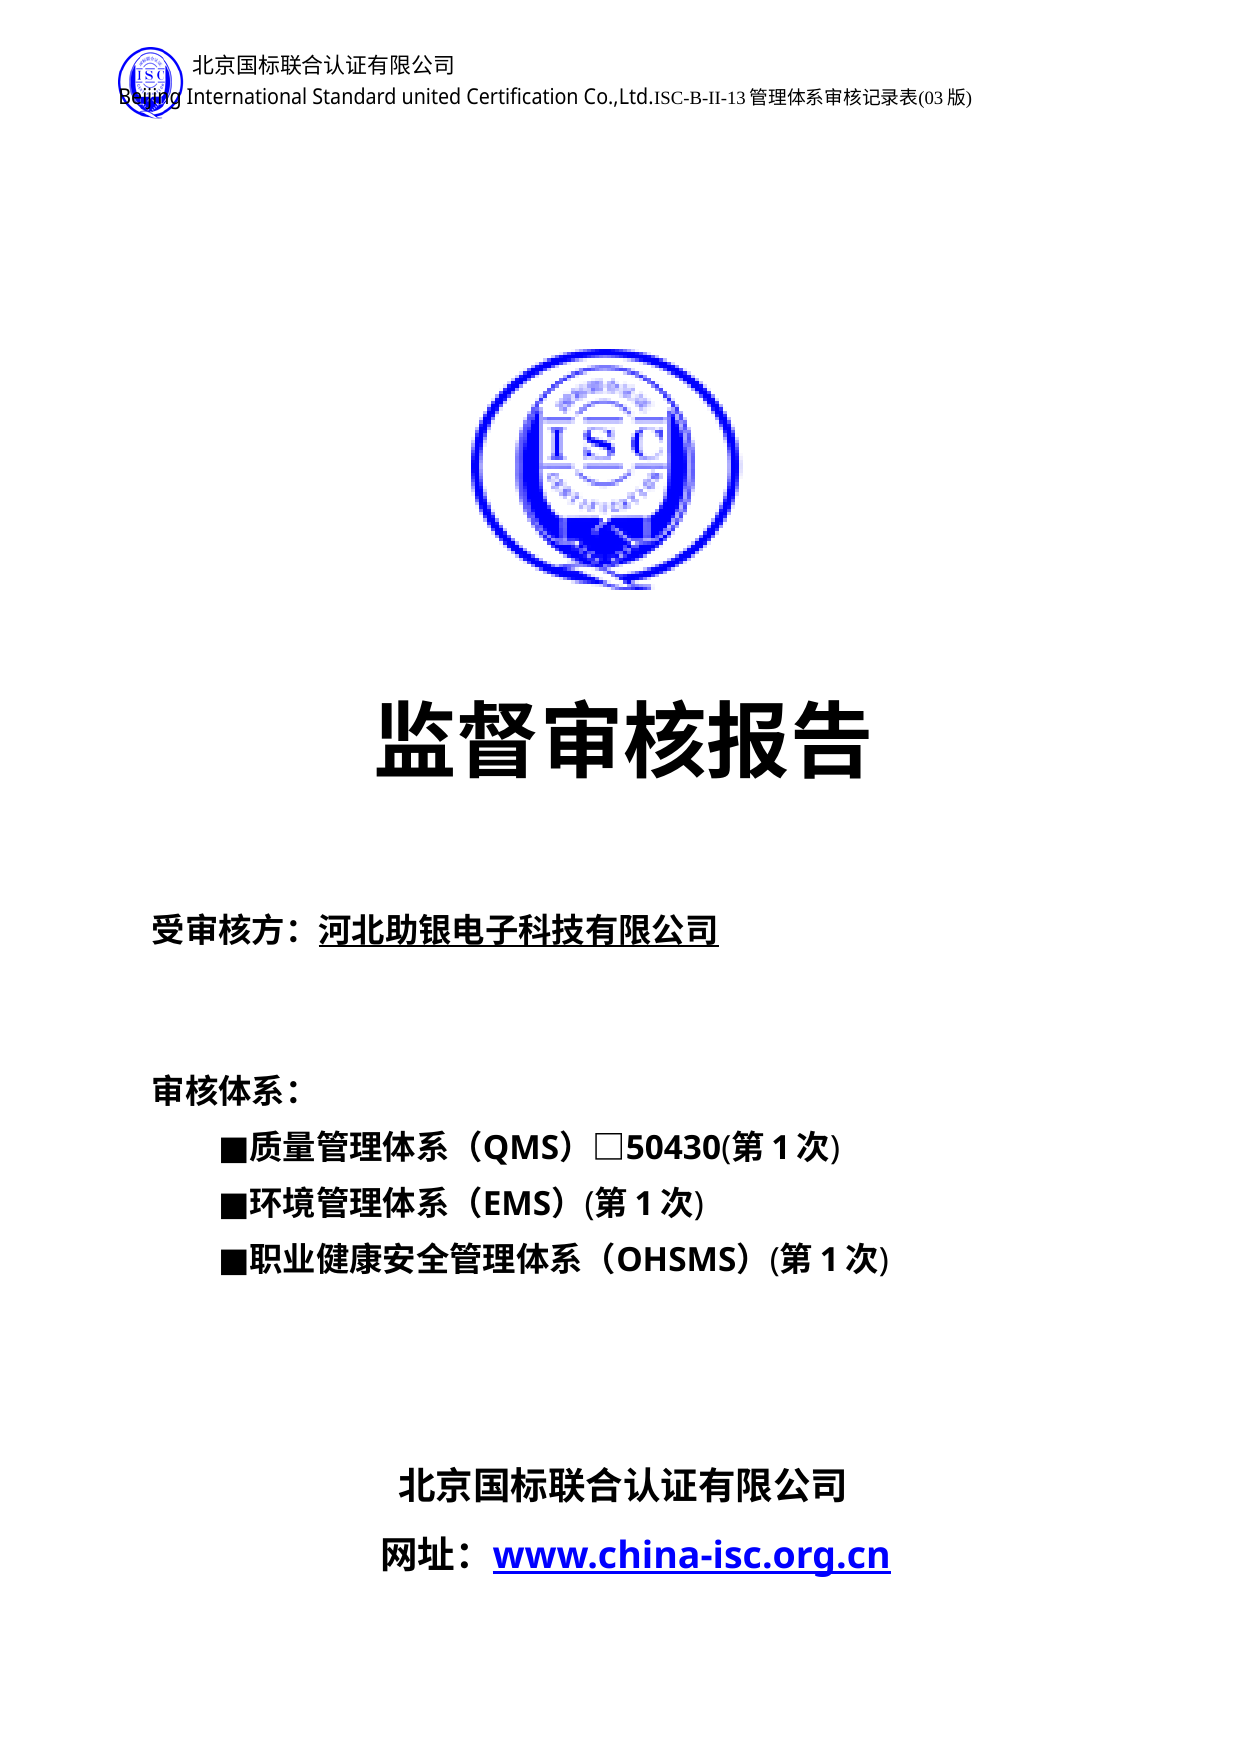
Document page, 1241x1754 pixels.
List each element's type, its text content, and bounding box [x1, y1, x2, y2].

text ■职业健康安全管理体系（OHSMS）(第1次) [118, 1233, 1128, 1281]
text ■质量管理体系（QMS）□50430(第1次) [118, 1121, 1128, 1169]
text 审核体系： [118, 1065, 1128, 1113]
text ■环境管理体系（EMS）(第1次) [118, 1177, 1128, 1225]
text 网址：www.china-isc.org.cn [118, 1518, 1128, 1586]
text 受审核方：河北助银电子科技有限公司 [118, 903, 1128, 952]
text 监督审核报告 [118, 675, 1128, 796]
text 北京国标联合认证有限公司 [118, 1456, 1128, 1510]
picture [118, 47, 186, 119]
picture [471, 349, 755, 594]
